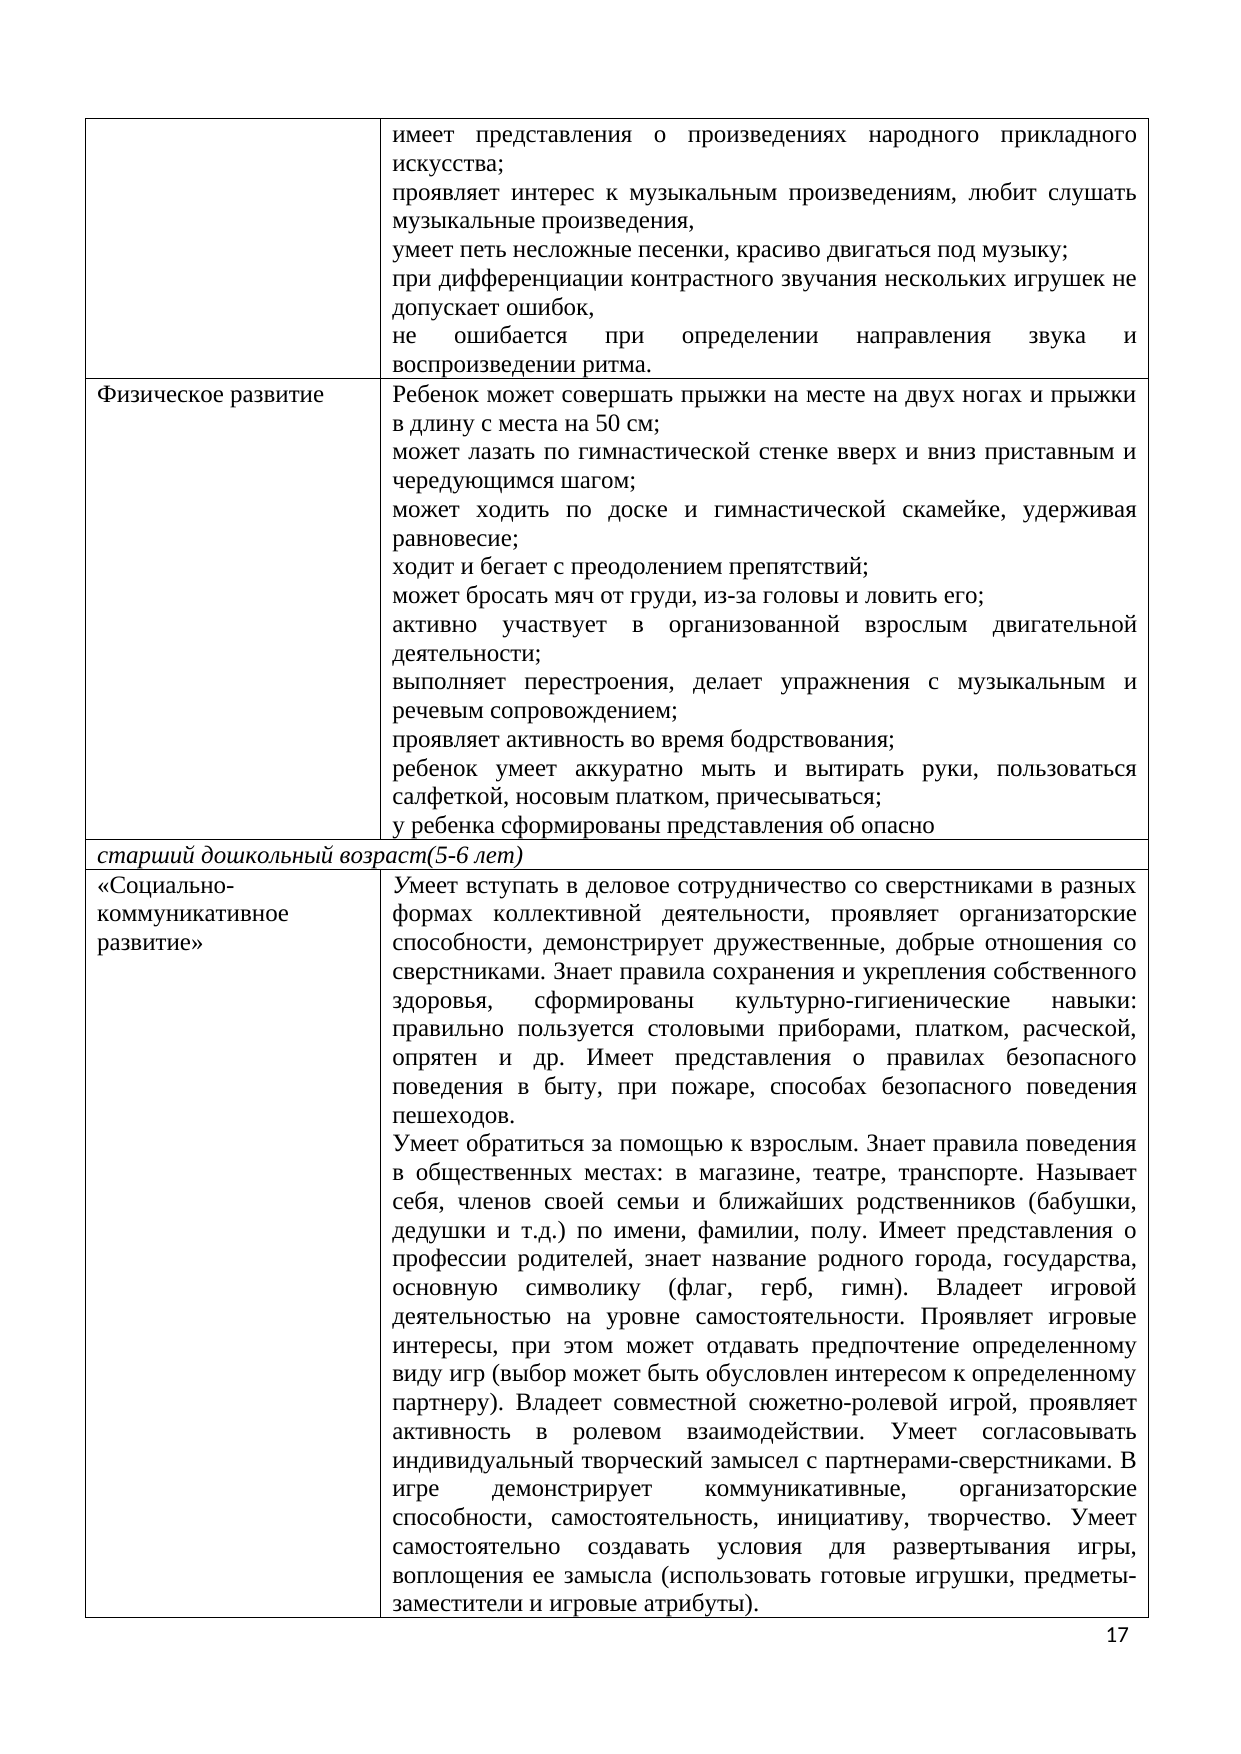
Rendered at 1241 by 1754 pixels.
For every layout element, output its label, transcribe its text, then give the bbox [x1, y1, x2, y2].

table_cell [86, 119, 380, 378]
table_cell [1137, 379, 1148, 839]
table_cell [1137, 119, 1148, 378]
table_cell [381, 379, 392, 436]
table_cell Умеет вступать в деловое сотрудничество со сверстниками в разных формах коллективной деятельности, проявляет организаторские способности, демонстрирует дружественные, добрые отношения со сверстниками. Знает правила сохранения и укрепления собственного здоровья, сформированы культурно-гигиенические навыки: правильно пользуется столовыми приборами, платком, расческой, опрятен и др. Имеет представления о правилах безопасного поведения в быту, при пожаре, способах безопасного поведения пешеходов. Умеет обратиться за помощью к взрослым. Знает правила поведения в общественных местах: в магазине, театре, транспорте. Называет себя, членов своей семьи и ближайших родственников (бабушки, дедушки и т.д.) по имени, фамилии, полу. Имеет представления о профессии родителей, знает название родного города, государства, основную символику (флаг, герб, гимн). Владеет игровой деятельностью на уровне самостоятельности. Проявляет игровые интересы, при этом может отдавать предпочтение определенному виду игр (выбор может быть обусловлен интересом к определенному партнеру). Владеет совместной сюжетно-ролевой игрой, проявляет активность в ролевом взаимодействии. Умеет согласовывать индивидуальный творческий замысел с партнерами-сверстниками. В игре демонстрирует коммуникативные, организаторские способности, самостоятельность, инициативу, творчество. Умеет самостоятельно создавать условия для развертывания игры, воплощения ее замысла (использовать готовые игрушки, предметы-заместители и игровые атрибуты). [381, 870, 1148, 1617]
table_cell Физическое развитие [86, 379, 380, 839]
table_cell «Социально-коммуникативное развитие» [86, 870, 380, 1617]
table_cell старший дошкольный возраст(5-6 лет) [86, 840, 1148, 869]
